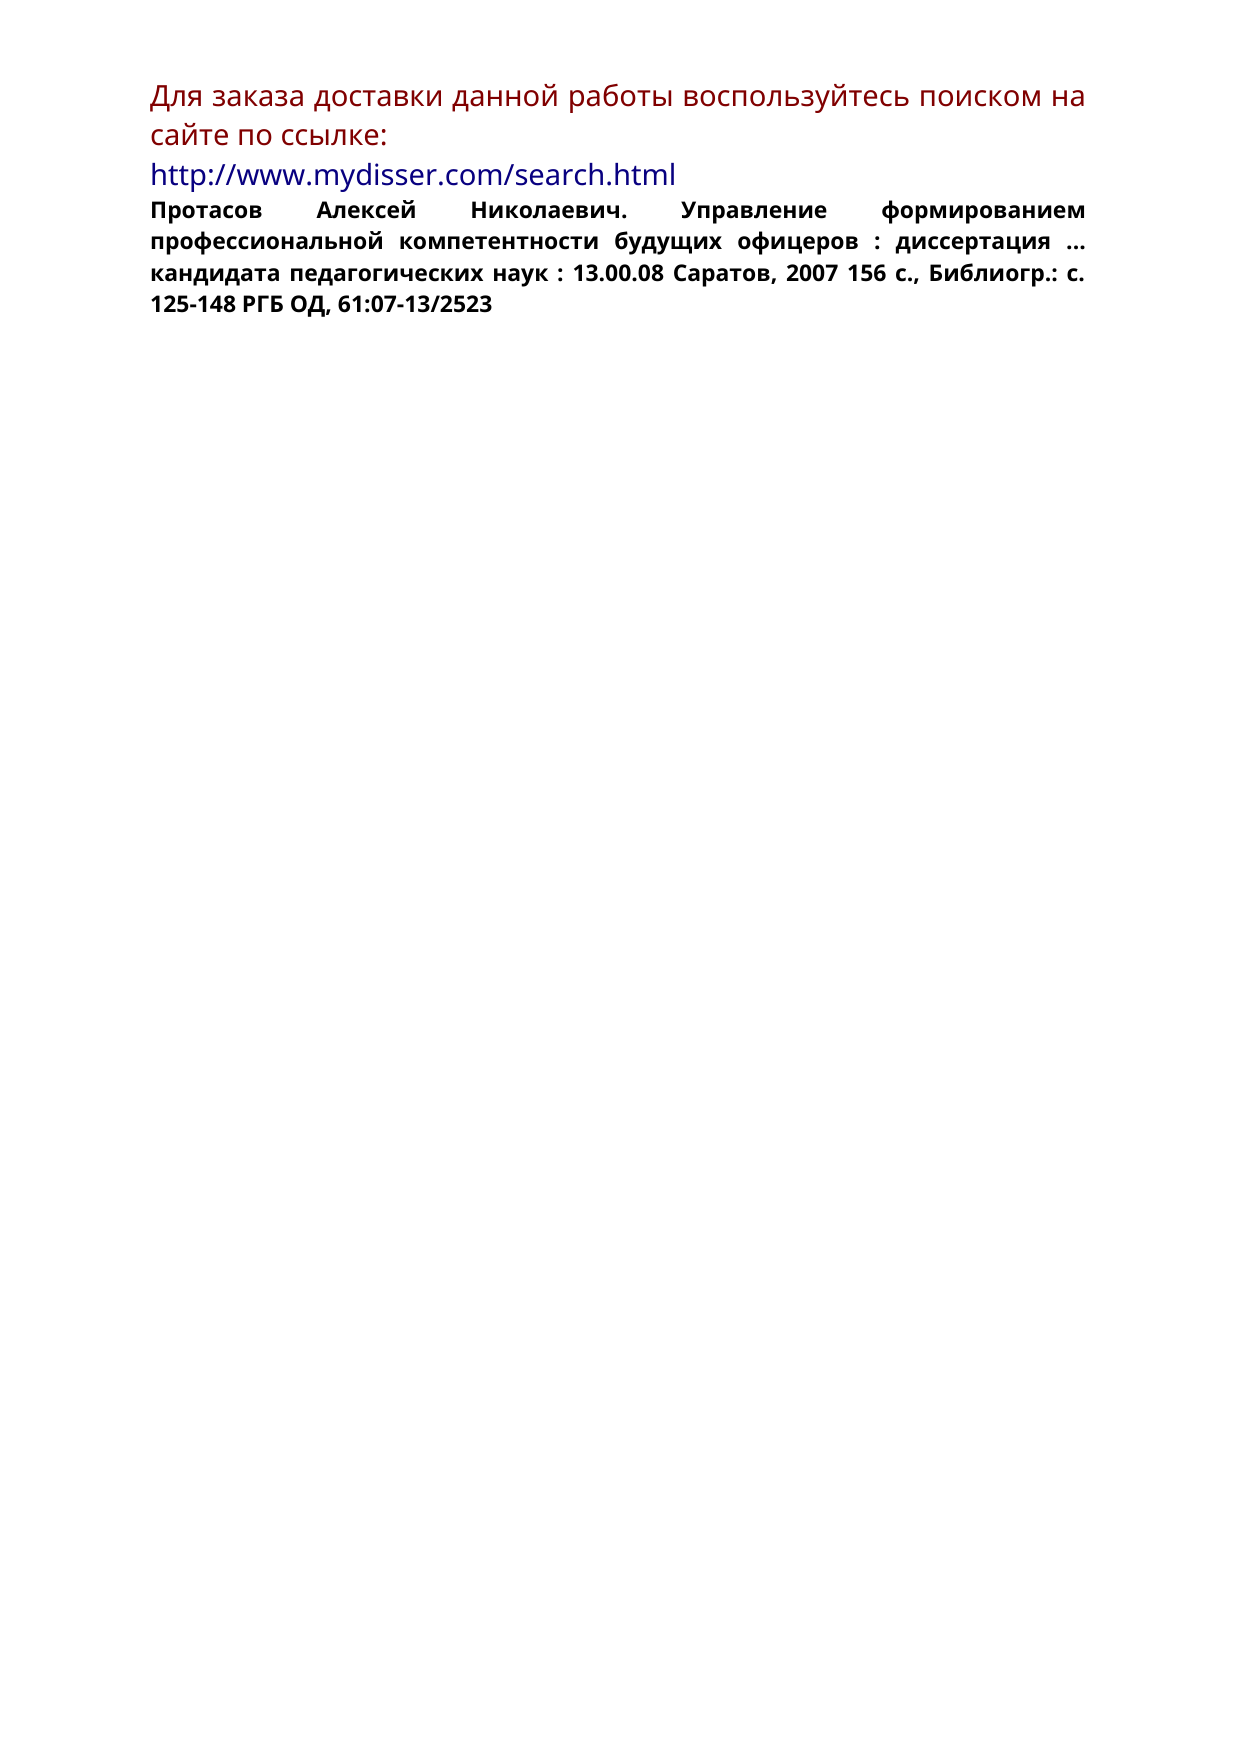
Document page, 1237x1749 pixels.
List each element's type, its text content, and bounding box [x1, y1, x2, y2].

text Протасов Алексей Николаевич. Управление формированием профессиональной компетентности будущих офицеров : диссертация ... кандидата педагогических наук : 13.00.08 Саратов, 2007 156 с., Библиогр.: с. 125-148 РГБ ОД, 61:07-13/2523 [150, 194, 1086, 319]
